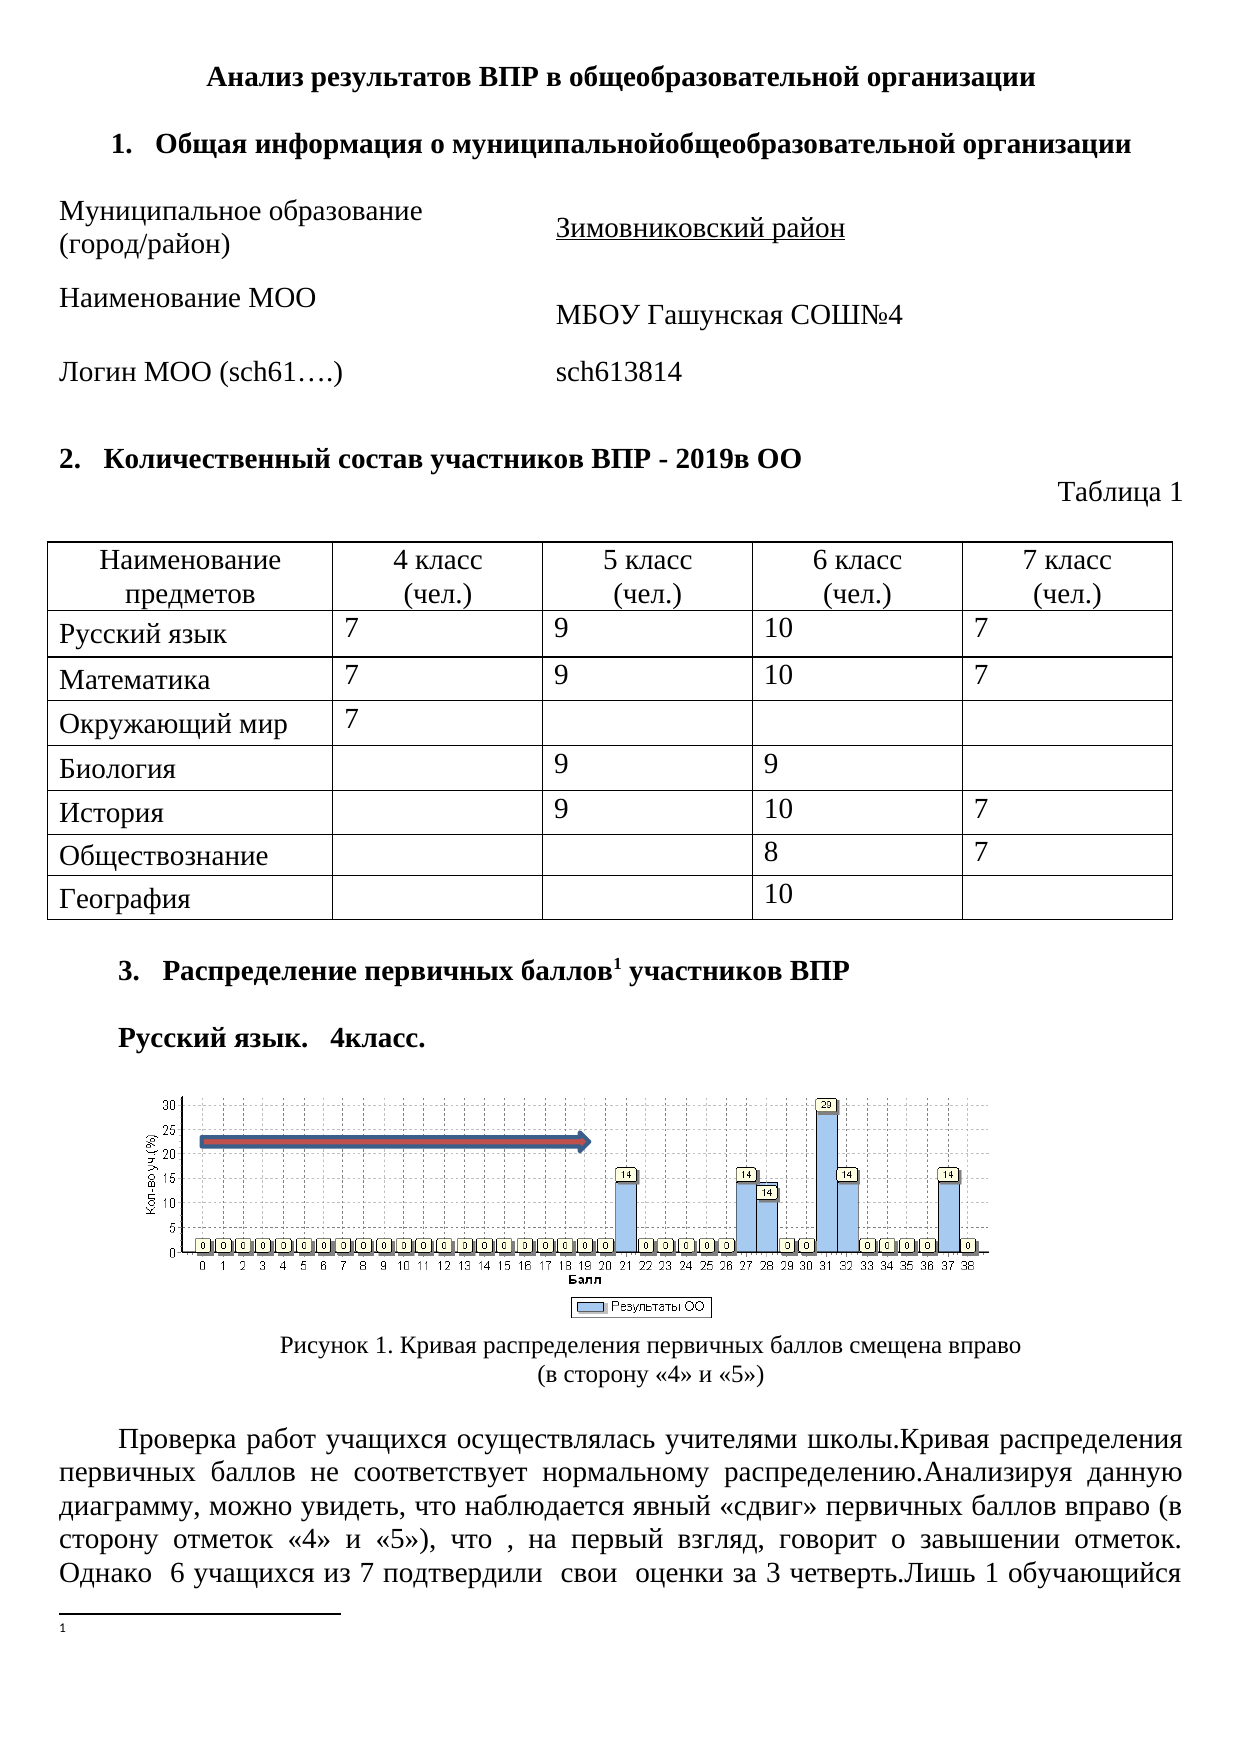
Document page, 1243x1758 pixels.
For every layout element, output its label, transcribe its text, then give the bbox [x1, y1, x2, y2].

table_cell 10 [753, 876, 962, 919]
table_cell МБОУ Гашунская СОШ№4 [544, 260, 1138, 334]
table_cell 10 [753, 611, 962, 656]
table_cell 10 [753, 658, 962, 700]
table_header Зимовниковский район [544, 193, 1138, 260]
table_cell 7 [963, 791, 1172, 833]
table_header 5 класс (чел.) [543, 543, 752, 609]
table_cell 10 [753, 791, 962, 833]
table_header Наименование предметов [48, 543, 332, 609]
table_cell [543, 835, 752, 875]
table_cell [543, 701, 752, 745]
table_cell Русский язык [48, 611, 332, 656]
table_header 4 класс (чел.) [333, 543, 542, 609]
table_cell 7 [963, 835, 1172, 875]
list Общая информация о муниципальнойобщеобразовательной организации [59, 126, 1183, 159]
table_cell sch613814 [544, 334, 1138, 407]
table_cell 9 [753, 746, 962, 790]
table_cell История [48, 791, 332, 833]
list Количественный состав участников ВПР - 2019в ОО [59, 441, 1183, 474]
table_header 7 класс (чел.) [963, 543, 1172, 609]
table_cell 8 [753, 835, 962, 875]
table_cell [963, 701, 1172, 745]
table_cell [333, 835, 542, 875]
text Анализ результатов ВПР в общеобразовательной организации [59, 59, 1183, 92]
table_cell 7 [963, 658, 1172, 700]
table_cell [333, 746, 542, 790]
table_header Муниципальное образование (город/район) [48, 193, 544, 260]
list Рисунок 1. Кривая распределения первичных баллов смещена вправо [118, 1330, 1183, 1359]
table_cell Логин МОО (sch61….) [48, 334, 544, 407]
list Русский язык. 4класс. [59, 1021, 1183, 1054]
table_cell Биология [48, 746, 332, 790]
table_cell Наименование МОО [48, 260, 544, 334]
table_cell 7 [333, 658, 542, 700]
table_cell [333, 791, 542, 833]
list (в сторону «4» и «5») [118, 1359, 1183, 1387]
table_cell География [48, 876, 332, 919]
table_cell Окружающий мир [48, 701, 332, 745]
table_header 6 класс (чел.) [753, 543, 962, 609]
list Таблица 1 [59, 474, 1183, 508]
table_cell [963, 746, 1172, 790]
table_cell Обществознание [48, 835, 332, 875]
table_cell 7 [963, 611, 1172, 656]
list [59, 1421, 1183, 1589]
table_cell 9 [543, 611, 752, 656]
list Распределение первичных баллов участников ВПР [59, 953, 1183, 987]
table_cell Математика [48, 658, 332, 700]
table_cell 7 [333, 611, 542, 656]
table_cell 7 [333, 701, 542, 745]
table_cell 9 [543, 658, 752, 700]
table_cell [543, 876, 752, 919]
table_cell 9 [543, 746, 752, 790]
table_cell [963, 876, 1172, 919]
table_cell 9 [543, 791, 752, 833]
picture [117, 1087, 1016, 1330]
table_cell [753, 701, 962, 745]
table_cell [333, 876, 542, 919]
